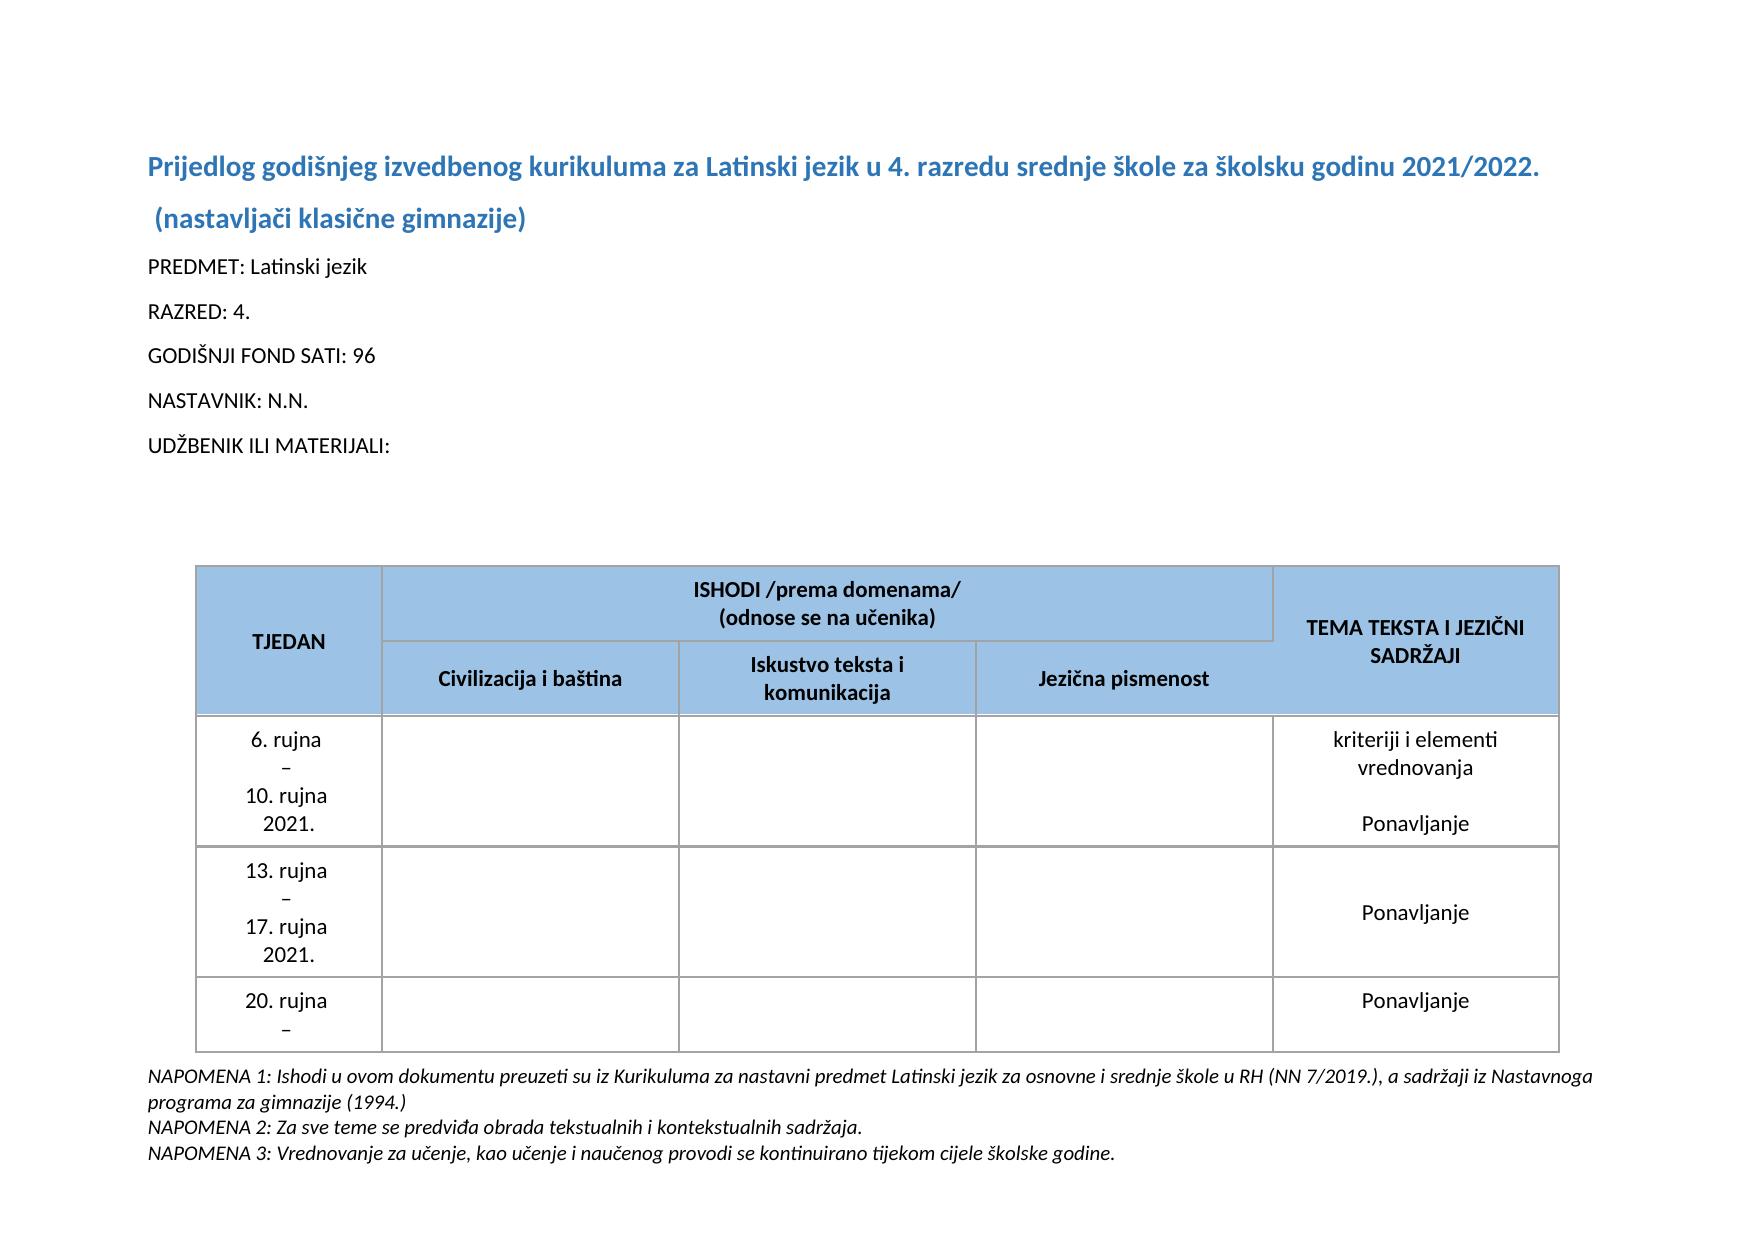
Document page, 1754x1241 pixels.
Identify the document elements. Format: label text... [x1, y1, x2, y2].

text NASTAVNIK: N.N. [148, 386, 1606, 414]
text GODIŠNJI FOND SATI: 96 [148, 342, 1606, 369]
text (nastavljači klasične gimnazije) [148, 200, 1606, 236]
table_cell Jezična pismenost [977, 642, 1273, 714]
table_header ISHODI /prema domenama/ (odnose se na učenika) [383, 567, 1272, 640]
table_cell [383, 848, 678, 976]
table_cell [383, 978, 678, 1051]
table_cell [977, 978, 1272, 1051]
table_cell Iskustvo teksta i komunikacija [680, 642, 975, 714]
table_cell [977, 848, 1272, 976]
table_cell 13. rujna – 17. rujna 2021. [197, 848, 381, 976]
table_cell [680, 717, 975, 845]
text UDŽBENIK ILI MATERIJALI: [148, 431, 1606, 459]
table_cell Ponavljanje [1274, 978, 1558, 1051]
table_cell [977, 717, 1272, 845]
text PREDMET: Latinski jezik [148, 252, 1606, 280]
table_cell [383, 717, 678, 845]
text Prijedlog godišnjeg izvedbenog kurikuluma za Latinski jezik u 4. razredu srednje škole za školsku godinu 2021/2022. [148, 148, 1606, 183]
table_cell Ponavljanje [1274, 848, 1558, 976]
table_cell kriteriji i elementi vrednovanja Ponavljanje [1274, 717, 1558, 845]
text RAZRED: 4. [148, 297, 1606, 325]
table_cell [680, 978, 975, 1051]
table_cell 6. rujna – 10. rujna 2021. [197, 717, 381, 845]
table_cell [680, 848, 975, 976]
table_header TEMA TEKSTA I JEZIČNI SADRŽAJI [1273, 567, 1558, 714]
table_cell Civilizacija i baština [383, 642, 678, 714]
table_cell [197, 978, 381, 1051]
table_header TJEDAN [197, 567, 381, 714]
